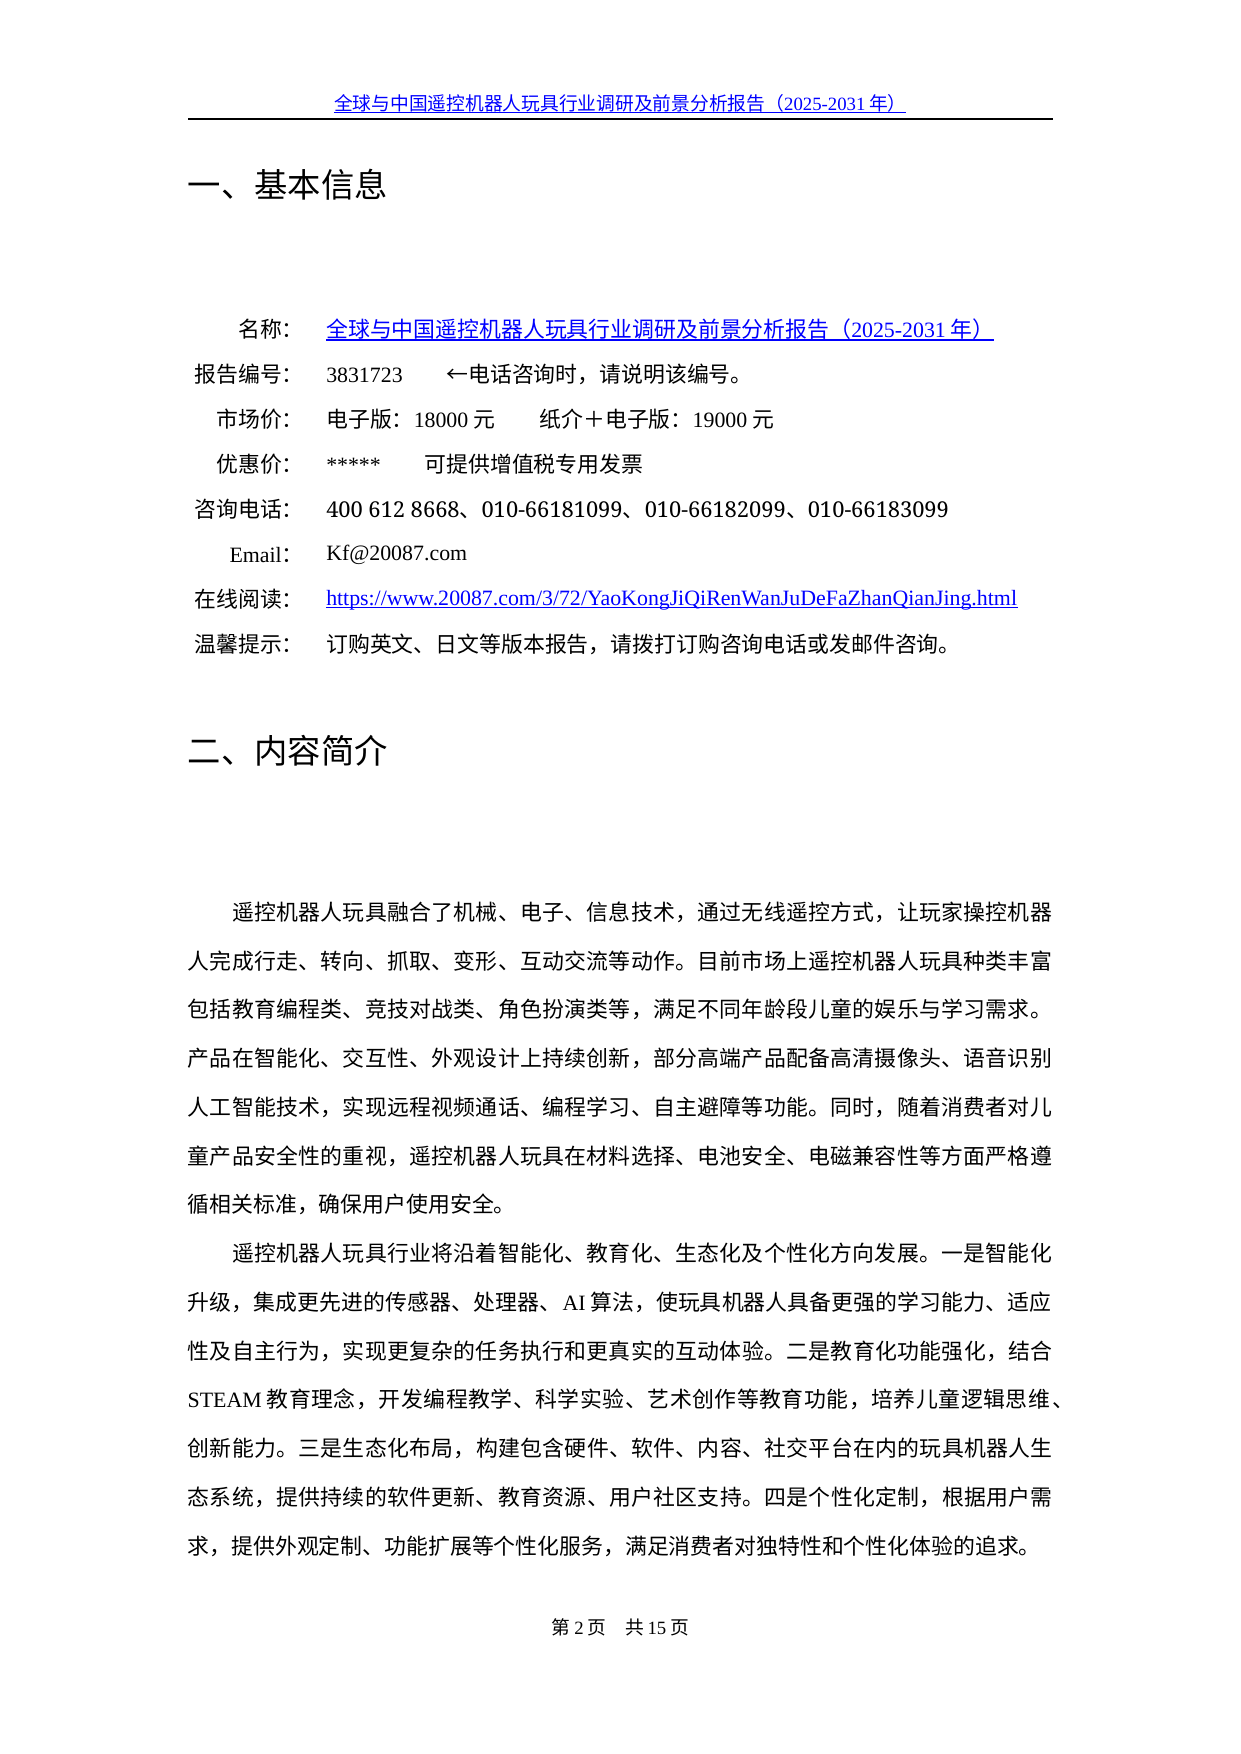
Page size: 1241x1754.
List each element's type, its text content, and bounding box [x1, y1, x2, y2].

table_cell [315, 582, 1073, 627]
table_cell ***** 可提供增值税专用发票 [315, 447, 1073, 492]
title 二、内容简介 [187, 717, 1053, 782]
table_cell 优惠价： [167, 447, 315, 492]
table_cell Email： [167, 537, 315, 582]
title 一、基本信息 [187, 150, 1053, 215]
table_cell 订购英文、日文等版本报告，请拨打订购咨询电话或发邮件咨询。 [315, 627, 1073, 672]
table_cell 3831723 ←电话咨询时，请说明该编号。 [315, 357, 1073, 402]
table_cell Kf@20087.com [315, 537, 1073, 582]
table_cell 在线阅读： [167, 582, 315, 627]
table_cell 电子版：18000 元 纸介＋电子版：19000 元 [315, 402, 1073, 447]
table_cell 报告编号： [167, 357, 315, 402]
table_header 名称： [167, 312, 315, 357]
table_cell 市场价： [167, 402, 315, 447]
table_cell 咨询电话： [167, 492, 315, 537]
table_cell 400 612 8668、010-66181099、010-66182099、010-66183099 [315, 492, 1073, 537]
table_header 全球与中国遥控机器人玩具行业调研及前景分析报告（2025-2031年） [315, 312, 1073, 357]
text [187, 894, 1053, 1561]
table_cell 温馨提示： [167, 627, 315, 672]
